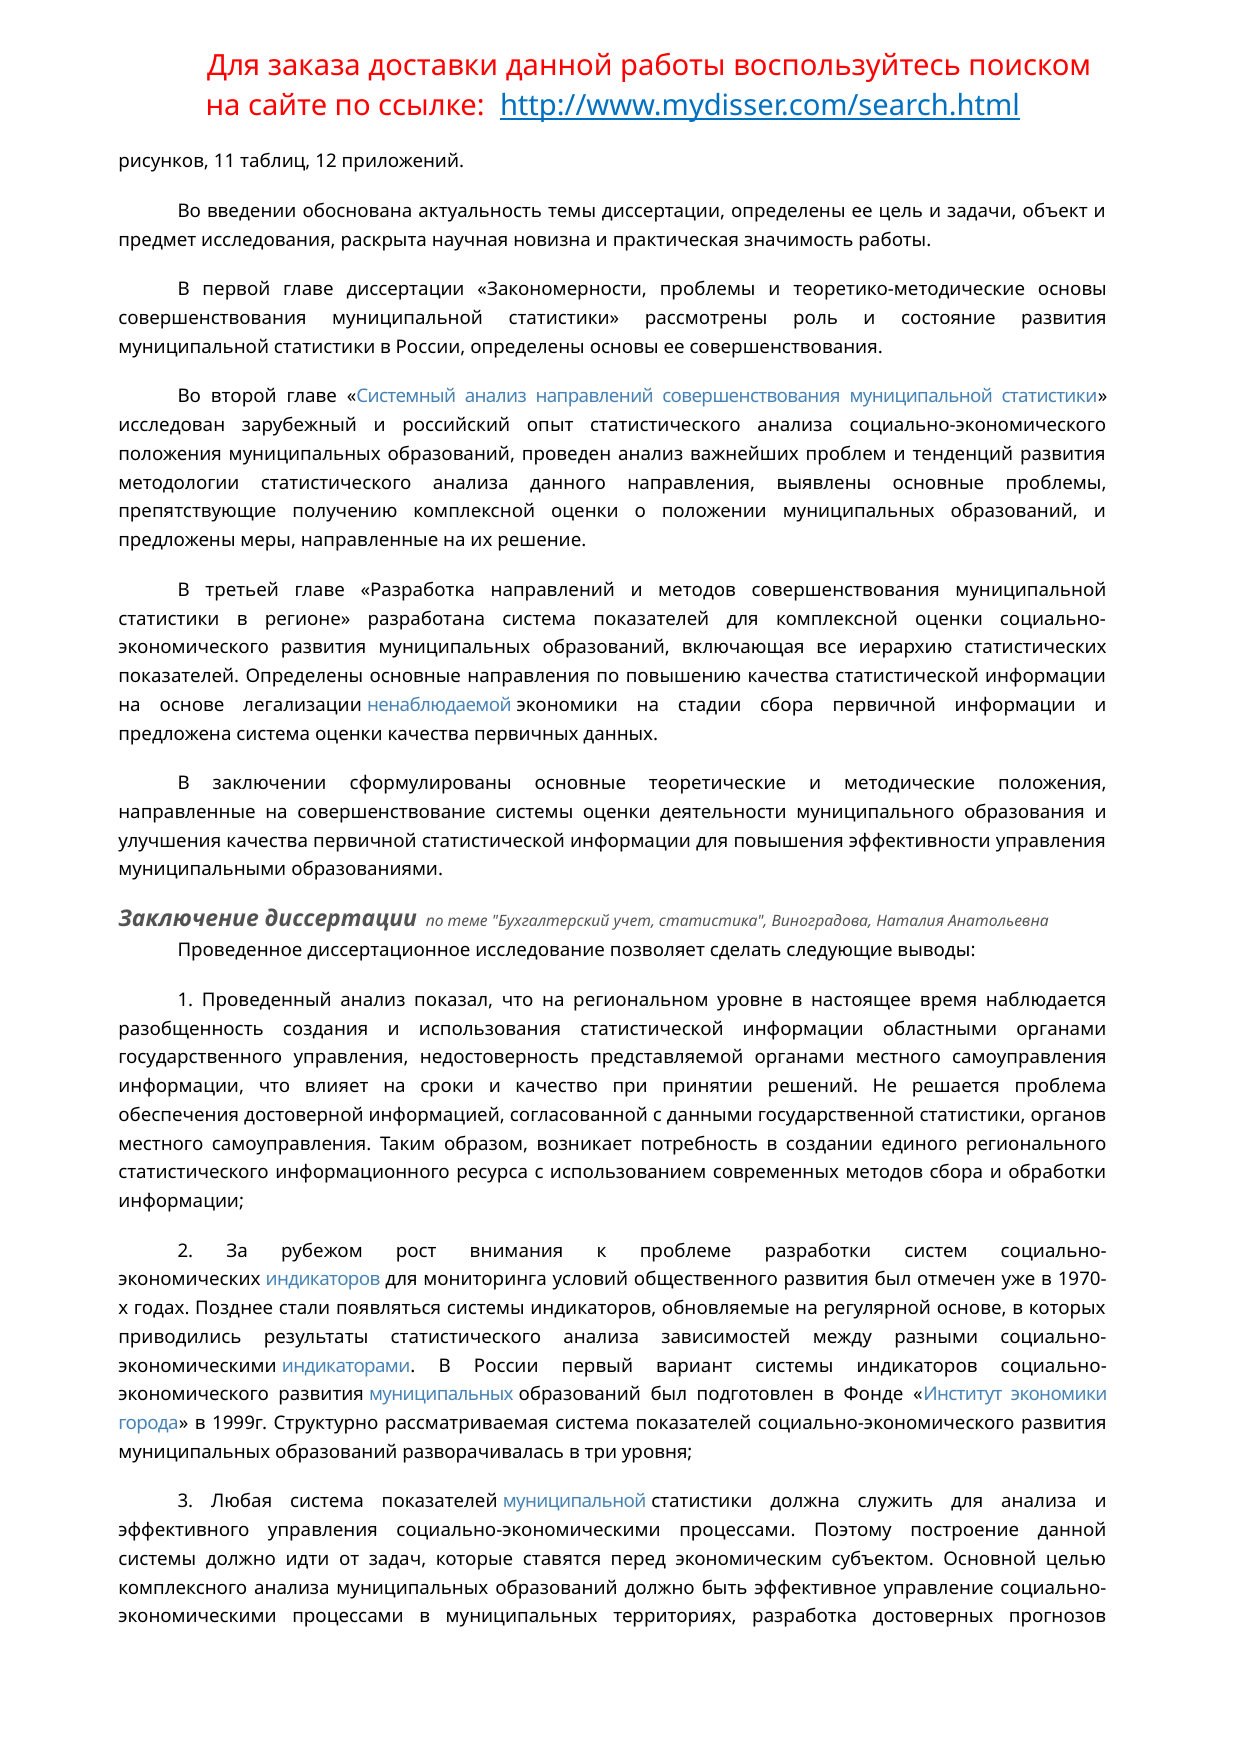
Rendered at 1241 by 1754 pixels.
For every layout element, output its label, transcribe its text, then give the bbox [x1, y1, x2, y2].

subtitle Заключение диссертации по теме "Бухгалтерский учет, статистика", Виноградова, Наталия Анатольевна [118, 902, 1107, 933]
